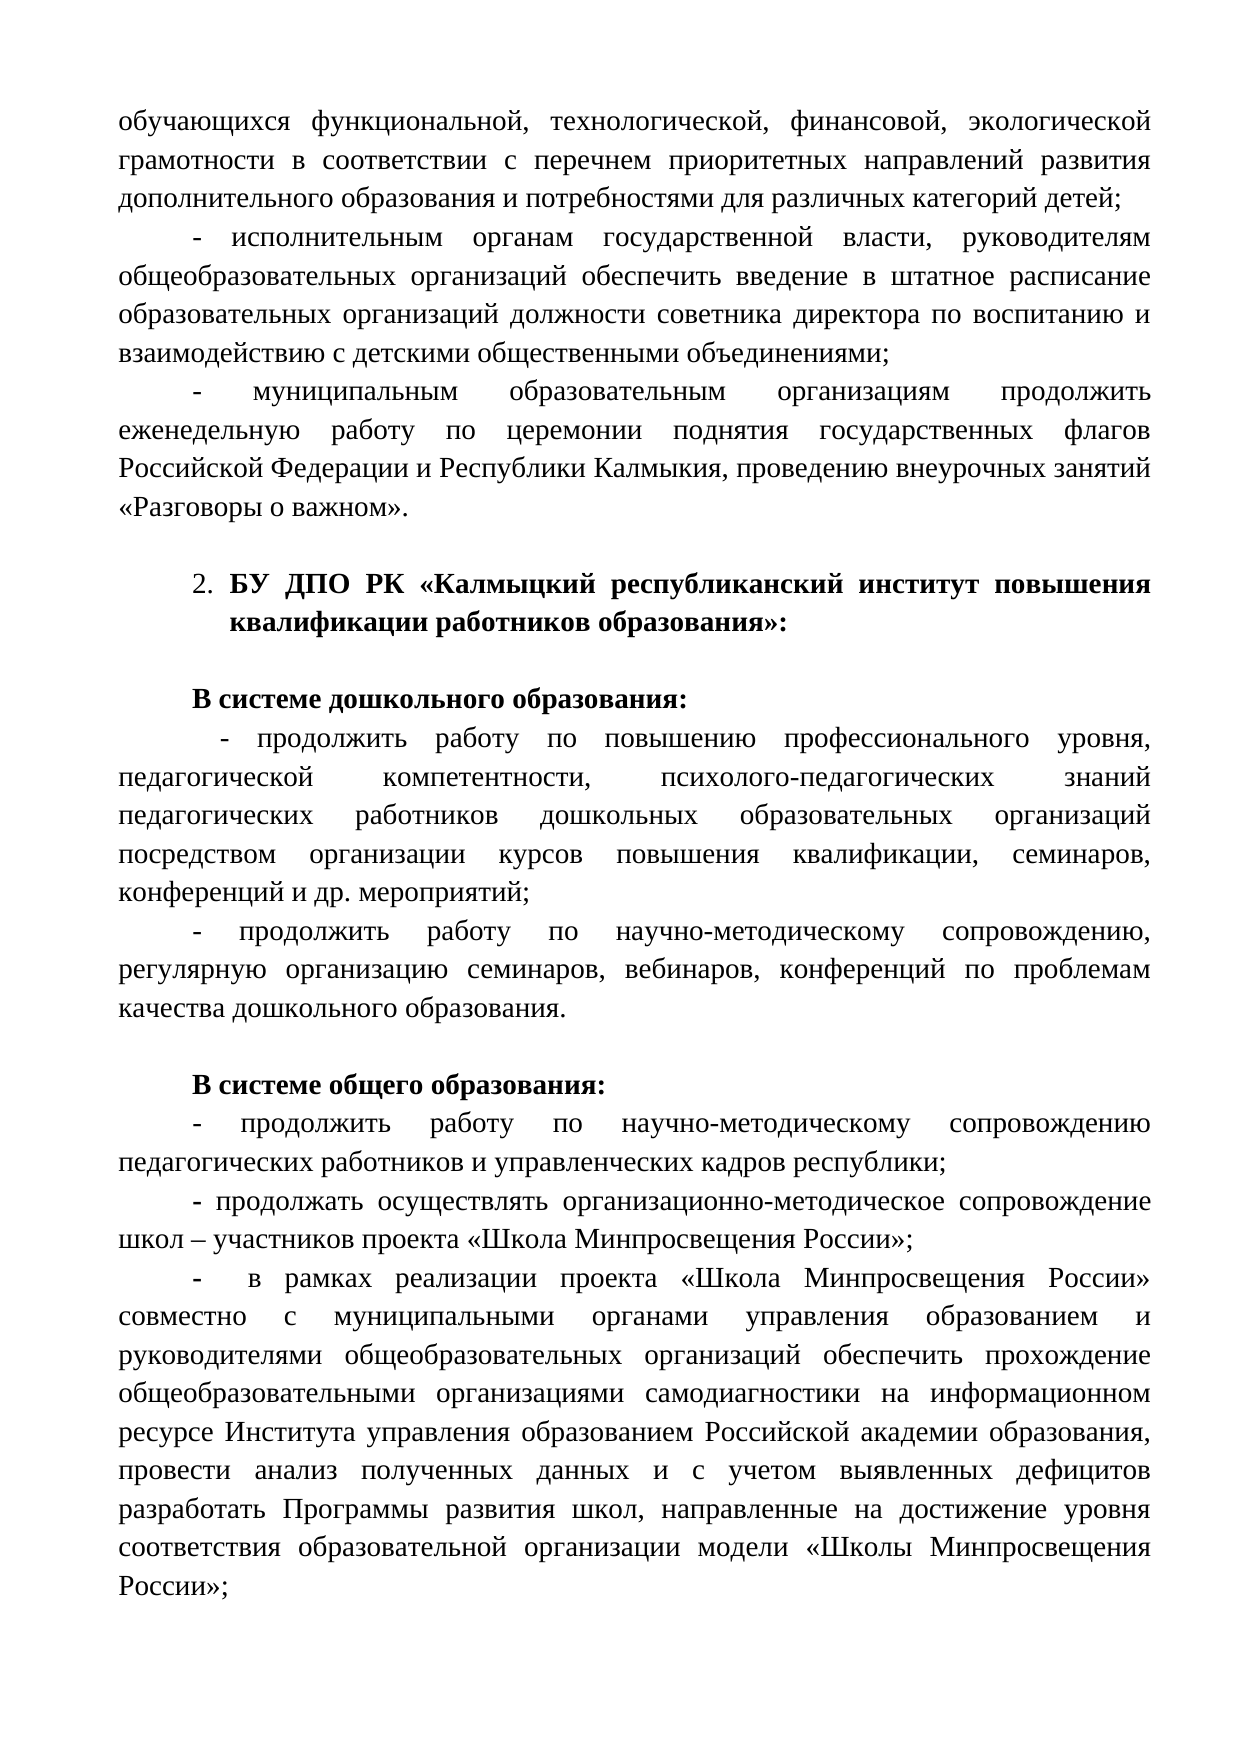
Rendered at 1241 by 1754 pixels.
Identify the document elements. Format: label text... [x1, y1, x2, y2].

text В системе дошкольного образования: [118, 682, 1152, 715]
text В системе общего образования: [118, 1067, 1152, 1101]
text - продолжить работу по научно-методическому сопровождению, регулярную организацию семинаров, вебинаров, конференций по проблемам качества дошкольного образования. [118, 913, 1152, 1023]
list БУ ДПО РК «Калмыцкий республиканский институт повышения квалификации работников образования»: [192, 566, 1152, 638]
text - исполнительным органам государственной власти, руководителям общеобразовательных организаций обеспечить введение в штатное расписание образовательных организаций должности советника директора по воспитанию и взаимодействию с детскими общественными объединениями; [118, 219, 1152, 368]
text - продолжить работу по повышению профессионального уровня, педагогической компетентности, психолого-педагогических знаний педагогических работников дошкольных образовательных организаций посредством организации курсов повышения квалификации, семинаров, конференций и др. мероприятий; [118, 720, 1152, 908]
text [118, 103, 1152, 214]
text - в рамках реализации проекта «Школа Минпросвещения России» совместно с муниципальными органами управления образованием и руководителями общеобразовательных организаций обеспечить прохождение общеобразовательными организациями самодиагностики на информационном ресурсе Института управления образованием Российской академии образования, провести анализ полученных данных и с учетом выявленных дефицитов разработать Программы развития школ, направленные на достижение уровня соответствия образовательной организации модели «Школы Минпросвещения России»; [118, 1260, 1152, 1602]
text - муниципальным образовательным организациям продолжить еженедельную работу по церемонии поднятия государственных флагов Российской Федерации и Республики Калмыкия, проведению внеурочных занятий «Разговоры о важном». [118, 373, 1152, 522]
text - продолжать осуществлять организационно-методическое сопровождение школ – участников проекта «Школа Минпросвещения России»; [118, 1183, 1152, 1255]
text - продолжить работу по научно-методическому сопровождению педагогических работников и управленческих кадров республики; [118, 1106, 1152, 1178]
